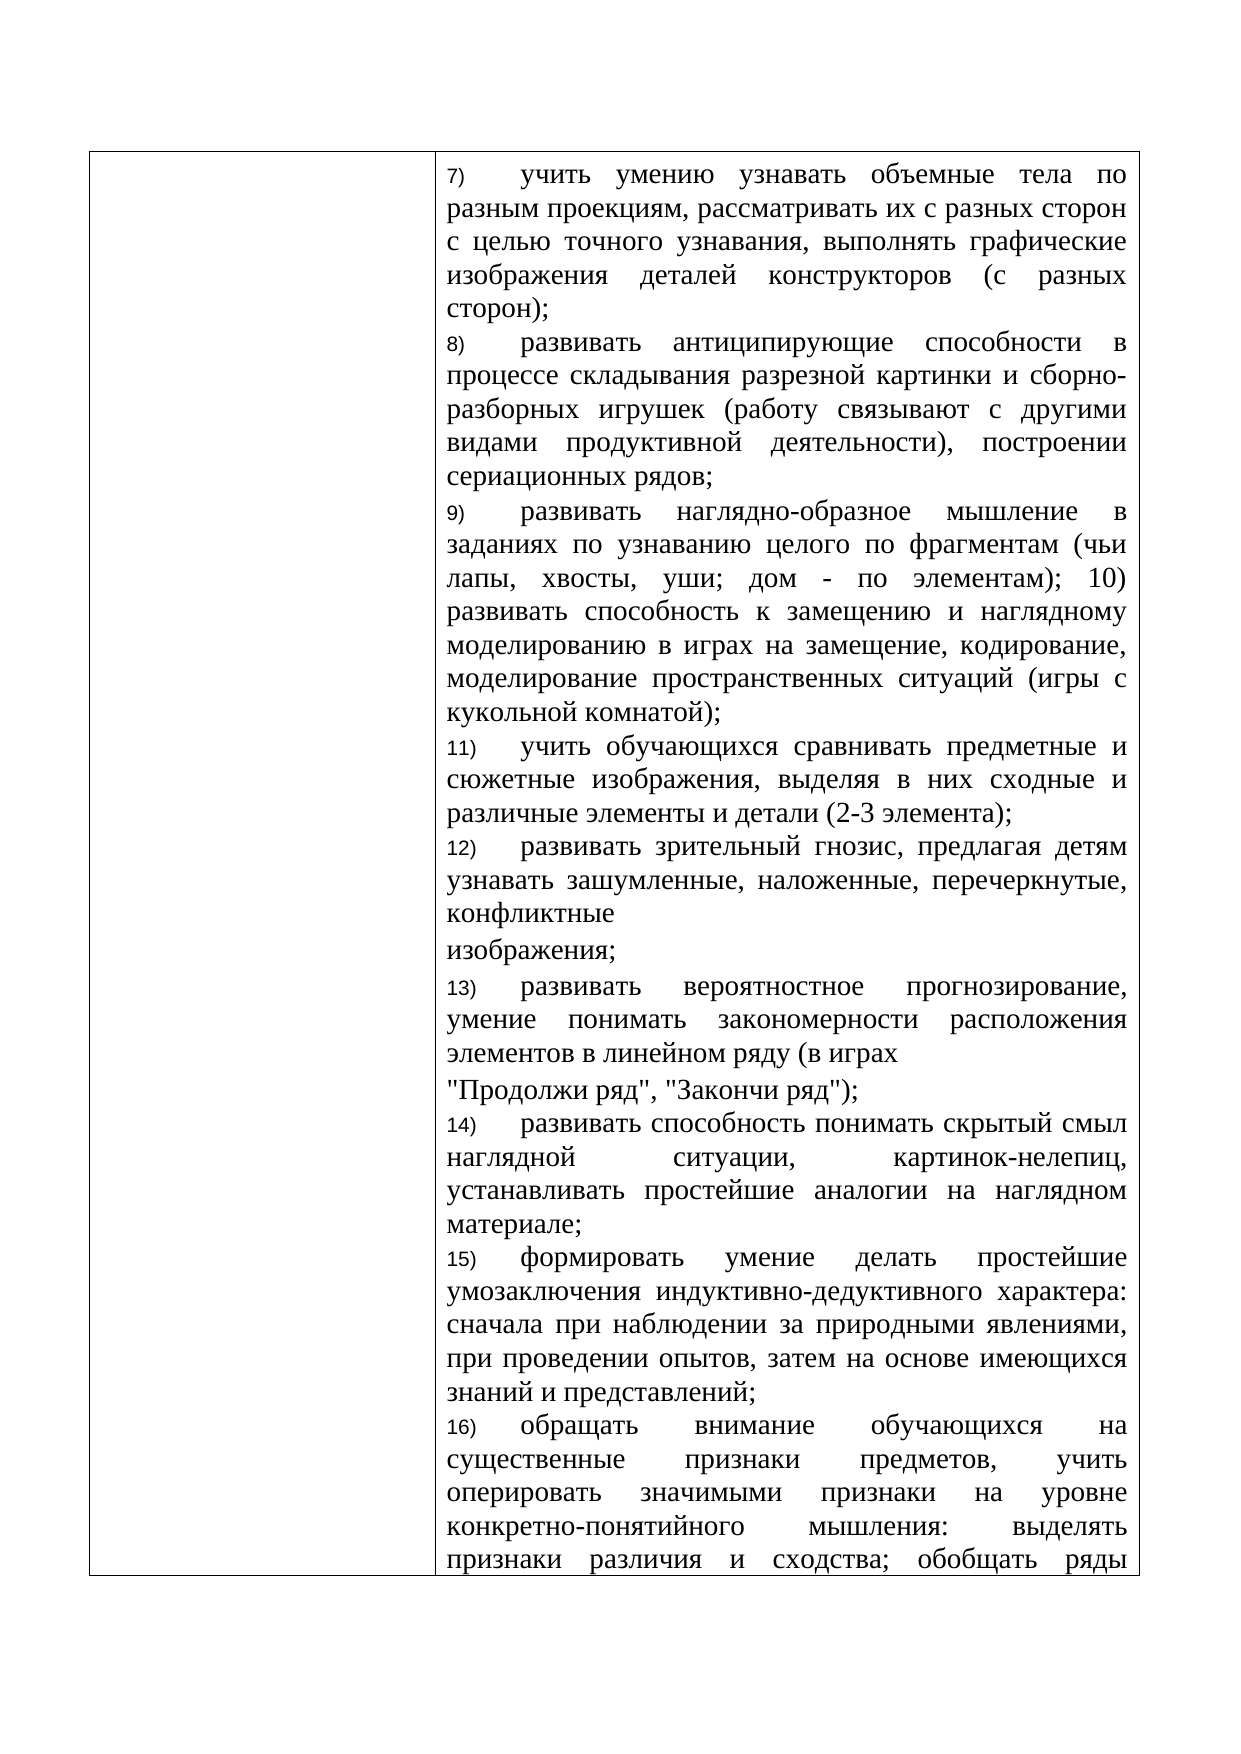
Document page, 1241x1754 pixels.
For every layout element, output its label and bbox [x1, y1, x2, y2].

table_cell [90, 152, 435, 1575]
table_cell [436, 152, 1139, 1575]
